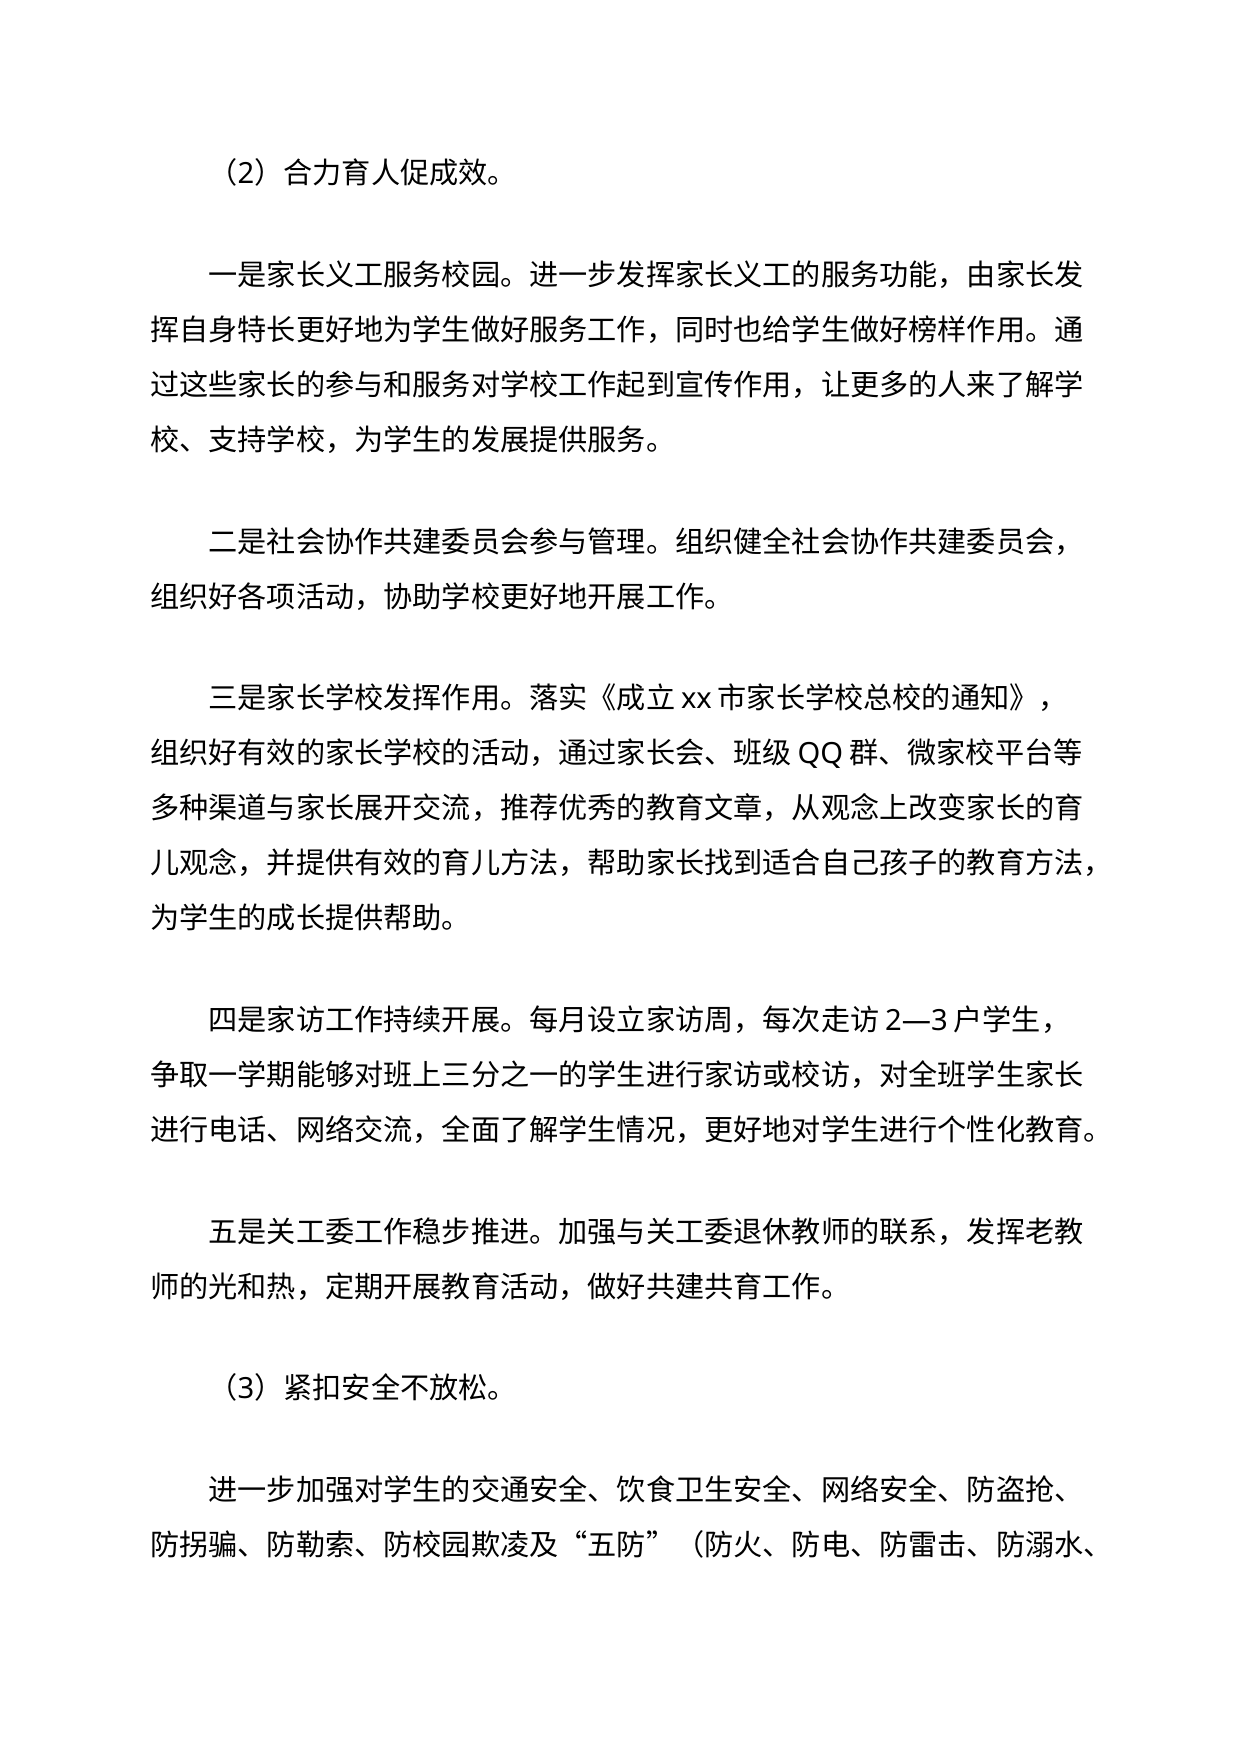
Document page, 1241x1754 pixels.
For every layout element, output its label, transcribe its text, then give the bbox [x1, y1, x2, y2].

text 一是家长义工服务校园。进一步发挥家长义工的服务功能，由家长发挥自身特长更好地为学生做好服务工作，同时也给学生做好榜样作用。通过这些家长的参与和服务对学校工作起到宣传作用，让更多的人来了解学校、支持学校，为学生的发展提供服务。 [150, 252, 1090, 459]
text （3）紧扣安全不放松。 [150, 1365, 1090, 1407]
text 四是家访工作持续开展。每月设立家访周，每次走访2—3户学生，争取一学期能够对班上三分之一的学生进行家访或校访，对全班学生家长进行电话、网络交流，全面了解学生情况，更好地对学生进行个性化教育。 [150, 997, 1090, 1149]
text 三是家长学校发挥作用。落实《成立xx市家长学校总校的通知》，组织好有效的家长学校的活动，通过家长会、班级QQ群、微家校平台等多种渠道与家长展开交流，推荐优秀的教育文章，从观念上改变家长的育儿观念，并提供有效的育儿方法，帮助家长找到适合自己孩子的教育方法，为学生的成长提供帮助。 [150, 675, 1090, 937]
text 五是关工委工作稳步推进。加强与关工委退休教师的联系，发挥老教师的光和热，定期开展教育活动，做好共建共育工作。 [150, 1208, 1090, 1306]
text （2）合力育人促成效。 [150, 150, 1090, 192]
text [150, 1467, 1090, 1564]
text 二是社会协作共建委员会参与管理。组织健全社会协作共建委员会，组织好各项活动，协助学校更好地开展工作。 [150, 518, 1090, 616]
